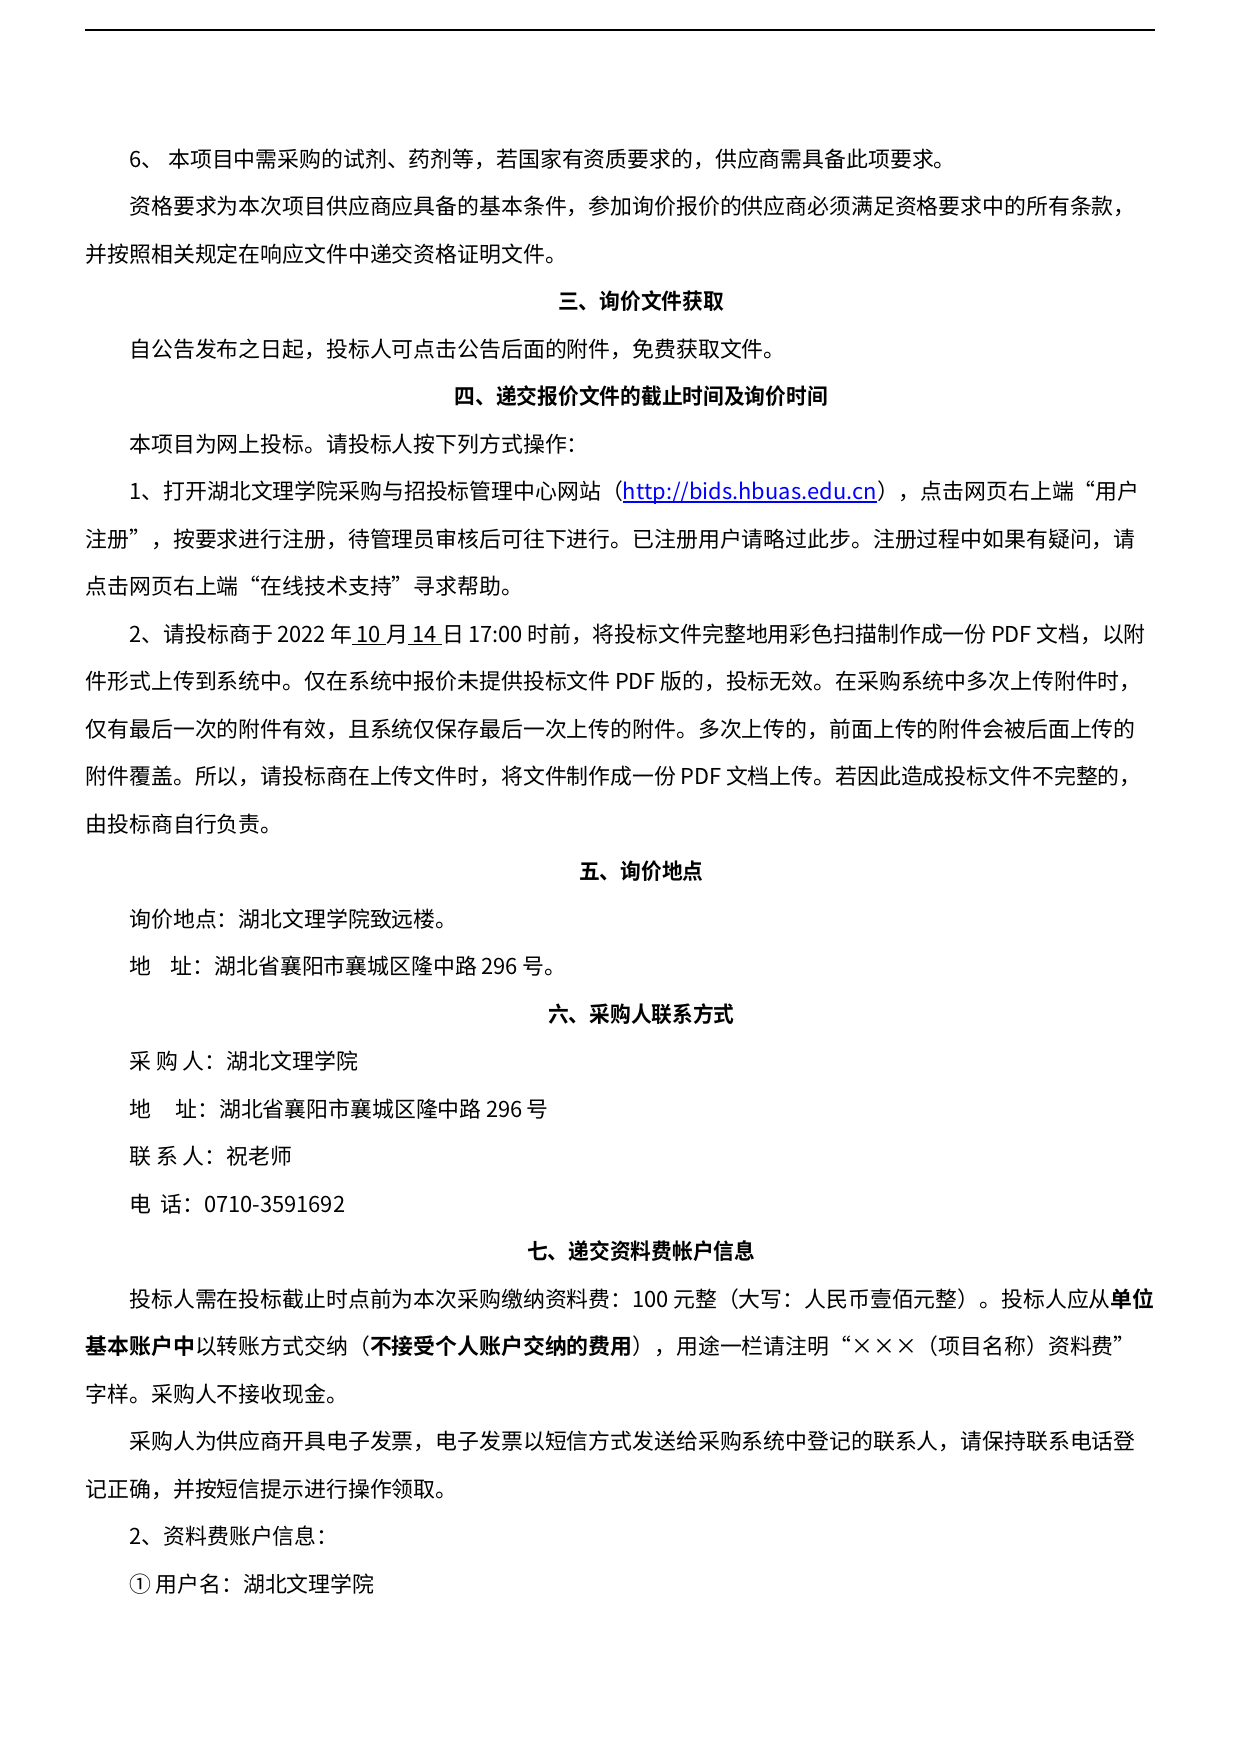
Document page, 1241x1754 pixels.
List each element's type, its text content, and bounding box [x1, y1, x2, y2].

text 2、资料费账户信息： [85, 1519, 1155, 1551]
text 地 址：湖北省襄阳市襄城区隆中路296号 [85, 1092, 1155, 1123]
text 电 话：0710-3591692 [85, 1187, 1155, 1218]
text 询价地点：湖北文理学院致远楼。 [85, 902, 1155, 933]
text 自公告发布之日起，投标人可点击公告后面的附件，免费获取文件。 [85, 332, 1155, 363]
text ①用户名：湖北文理学院 [85, 1567, 1155, 1598]
subtitle 七、递交资料费帐户信息 [85, 1234, 1155, 1266]
text 资格要求为本次项目供应商应具备的基本条件，参加询价报价的供应商必须满足资格要求中的所有条款，并按照相关规定在响应文件中递交资格证明文件。 [85, 189, 1155, 268]
text 采购人为供应商开具电子发票，电子发票以短信方式发送给采购系统中登记的联系人，请保持联系电话登记正确，并按短信提示进行操作领取。 [85, 1424, 1155, 1503]
subtitle 六、采购人联系方式 [85, 997, 1155, 1028]
subtitle 五、询价地点 [85, 854, 1155, 886]
text 采 购 人：湖北文理学院 [85, 1044, 1155, 1076]
text 6、 本项目中需采购的试剂、药剂等，若国家有资质要求的，供应商需具备此项要求。 [85, 142, 1155, 173]
text 联 系 人：祝老师 [85, 1139, 1155, 1171]
text 2、请投标商于2022年 10 月 14 日17:00时前，将投标文件完整地用彩色扫描制作成一份PDF文档，以附件形式上传到系统中。仅在系统中报价未提供投标文件PDF版的，投标无效。在采购系统中多次上传附件时，仅有最后一次的附件有效，且系统仅保存最后一次上传的附件。多次上传的，前面上传的附件会被后面上传的附件覆盖。所以，请投标商在上传文件时，将文件制作成一份PDF文档上传。若因此造成投标文件不完整的，由投标商自行负责。 [85, 617, 1155, 838]
text 投标人需在投标截止时点前为本次采购缴纳资料费：100元整（大写：人民币壹佰元整）。投标人应从单位基本账户中以转账方式交纳（不接受个人账户交纳的费用），用途一栏请注明“×××（项目名称）资料费”字样。采购人不接收现金。 [85, 1282, 1155, 1408]
subtitle 四、递交报价文件的截止时间及询价时间 [85, 379, 1155, 411]
text 1、打开湖北文理学院采购与招投标管理中心网站（http://bids.hbuas.edu.cn），点击网页右上端“用户注册”，按要求进行注册，待管理员审核后可往下进行。已注册用户请略过此步。注册过程中如果有疑问，请点击网页右上端“在线技术支持”寻求帮助。 [85, 474, 1155, 601]
subtitle 三、询价文件获取 [85, 284, 1155, 316]
text 本项目为网上投标。请投标人按下列方式操作： [85, 427, 1155, 458]
text 地 址：湖北省襄阳市襄城区隆中路296号。 [85, 949, 1155, 981]
